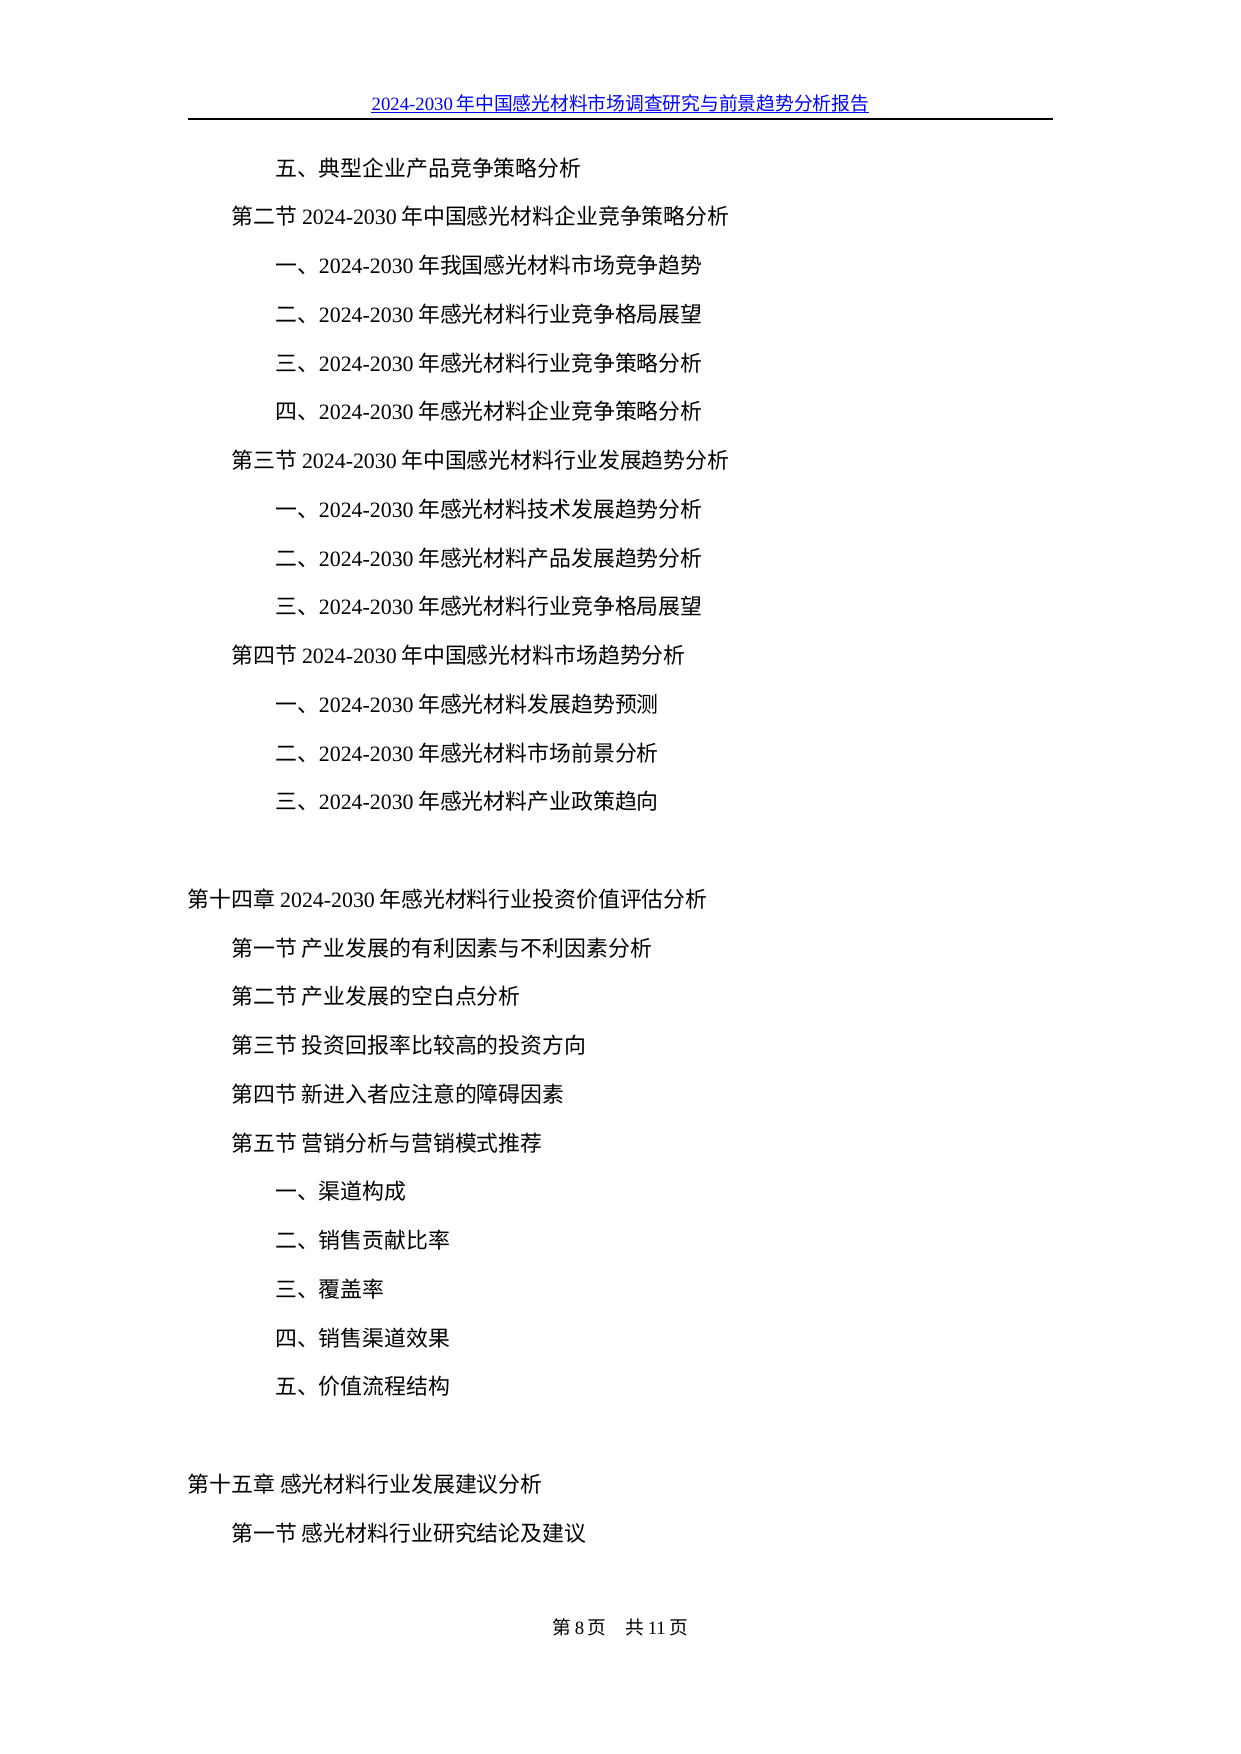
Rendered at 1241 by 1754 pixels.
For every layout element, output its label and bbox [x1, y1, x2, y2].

text [187, 150, 1053, 1548]
